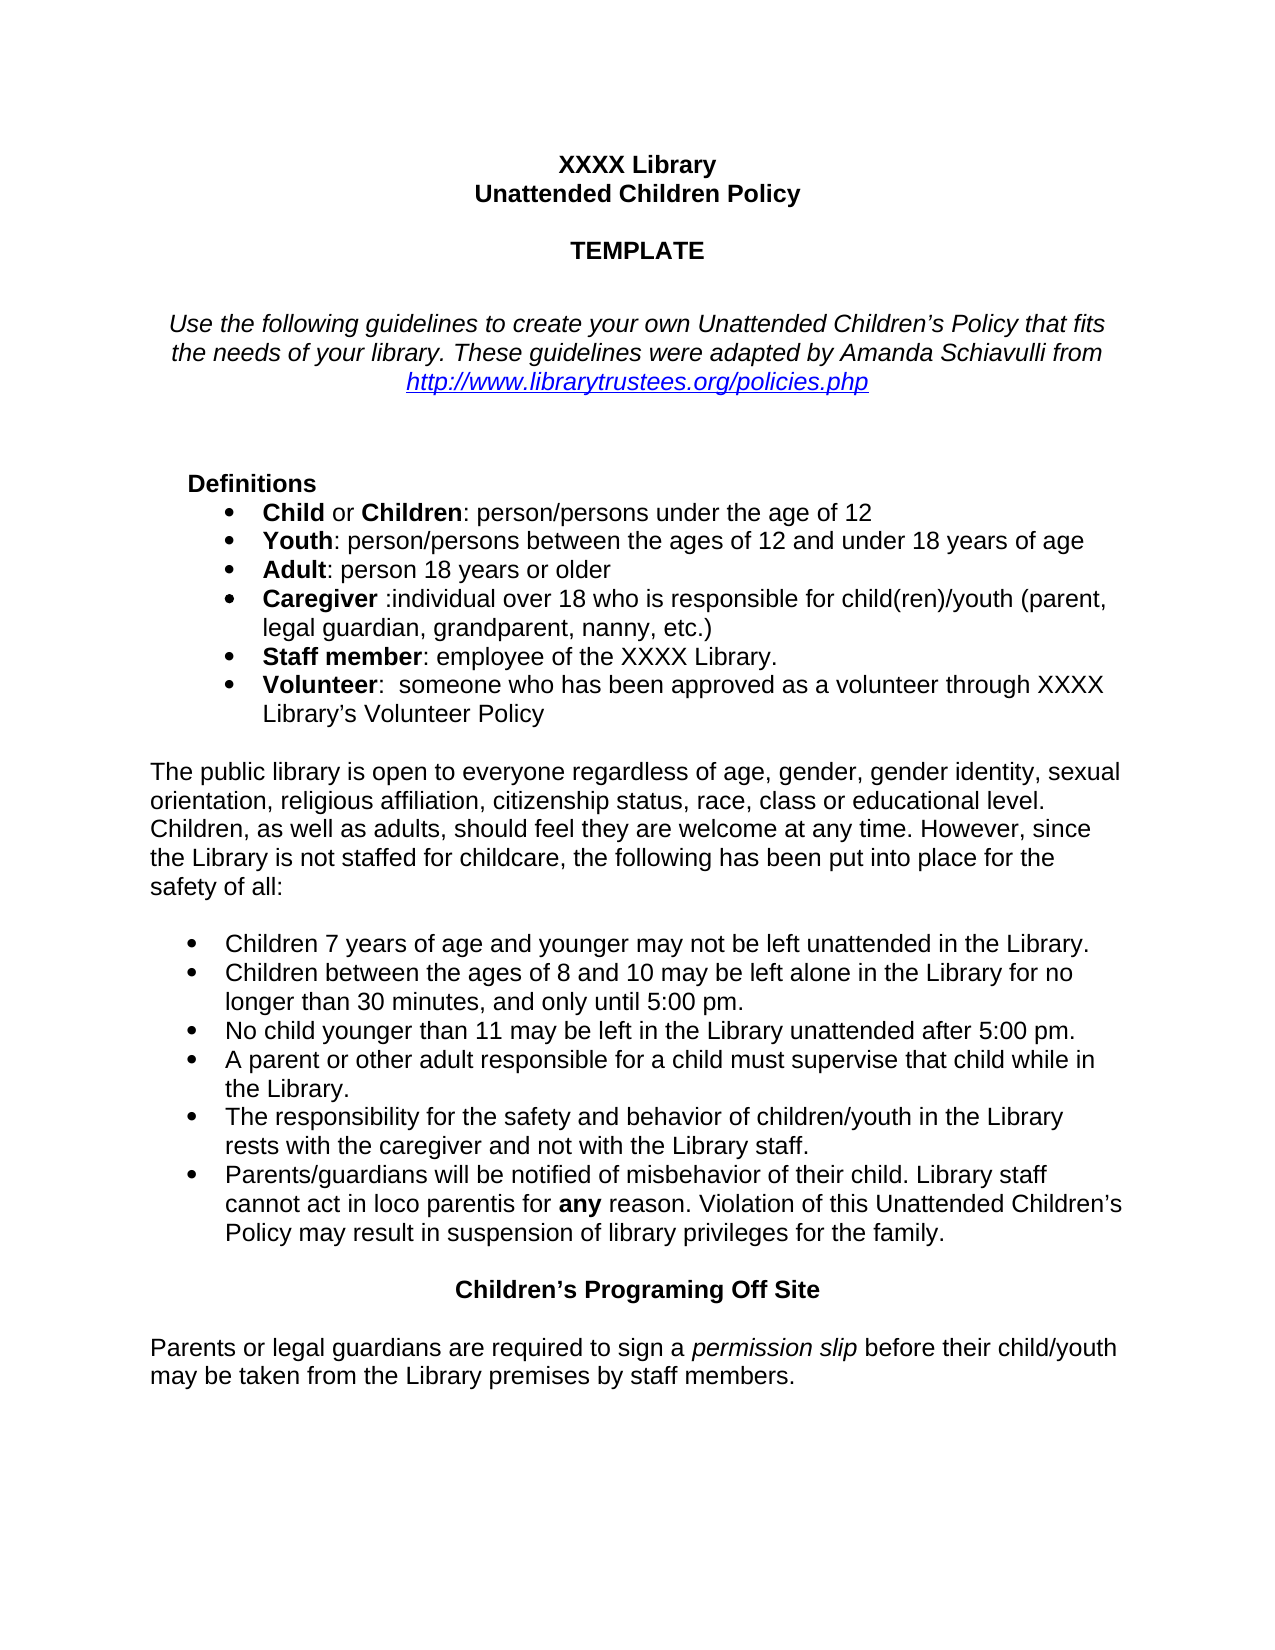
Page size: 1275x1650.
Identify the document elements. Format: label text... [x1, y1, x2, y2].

text Use the following guidelines to create your own Unattended Children’s Policy that fits the needs of your library. These guidelines were adapted by Amanda Schiavulli from http://www.librarytrustees.org/policies.php [150, 309, 1125, 396]
text Children’s Programing Off Site [150, 1275, 1125, 1304]
list Parents/guardians will be notified of misbehavior of their child. Library staff cannot act in loco parentis for any reason. Violation of this Unattended Children’s Policy may result in suspension of library privileges for the family. [187, 1160, 1125, 1246]
text Parents or legal guardians are required to sign a permission slip before their child/youth may be taken from the Library premises by staff members. [150, 1332, 1125, 1390]
list No child younger than 11 may be left in the Library unattended after 5:00 pm. [187, 1016, 1125, 1045]
text Unattended Children Policy [150, 179, 1125, 207]
text The public library is open to everyone regardless of age, gender, gender identity, sexual orientation, religious affiliation, citizenship status, race, class or educational level. Children, as well as adults, should feel they are welcome at any time. However, since the Library is not staffed for childcare, the following has been put into place for the safety of all: [150, 757, 1125, 901]
text TEMPLATE [150, 236, 1125, 265]
list Adult: person 18 years or older [225, 555, 1125, 584]
list Volunteer: someone who has been approved as a volunteer through XXXX Library’s Volunteer Policy [225, 671, 1125, 728]
list Child or Children: person/persons under the age of 12 [225, 497, 1125, 526]
list Children between the ages of 8 and 10 may be left alone in the Library for no longer than 30 minutes, and only until 5:00 pm. [187, 958, 1125, 1016]
text Definitions [187, 469, 1125, 497]
text XXXX Library [150, 150, 1125, 179]
list A parent or other adult responsible for a child must supervise that child while in the Library. [187, 1045, 1125, 1102]
list The responsibility for the safety and behavior of children/youth in the Library rests with the caregiver and not with the Library staff. [187, 1102, 1125, 1160]
list Children 7 years of age and younger may not be left unattended in the Library. [187, 929, 1125, 958]
list Youth: person/persons between the ages of 12 and under 18 years of age [225, 526, 1125, 555]
list Staff member: employee of the XXXX Library. [225, 642, 1125, 671]
list Caregiver :individual over 18 who is responsible for child(ren)/youth (parent, legal guardian, grandparent, nanny, etc.) [225, 584, 1125, 642]
